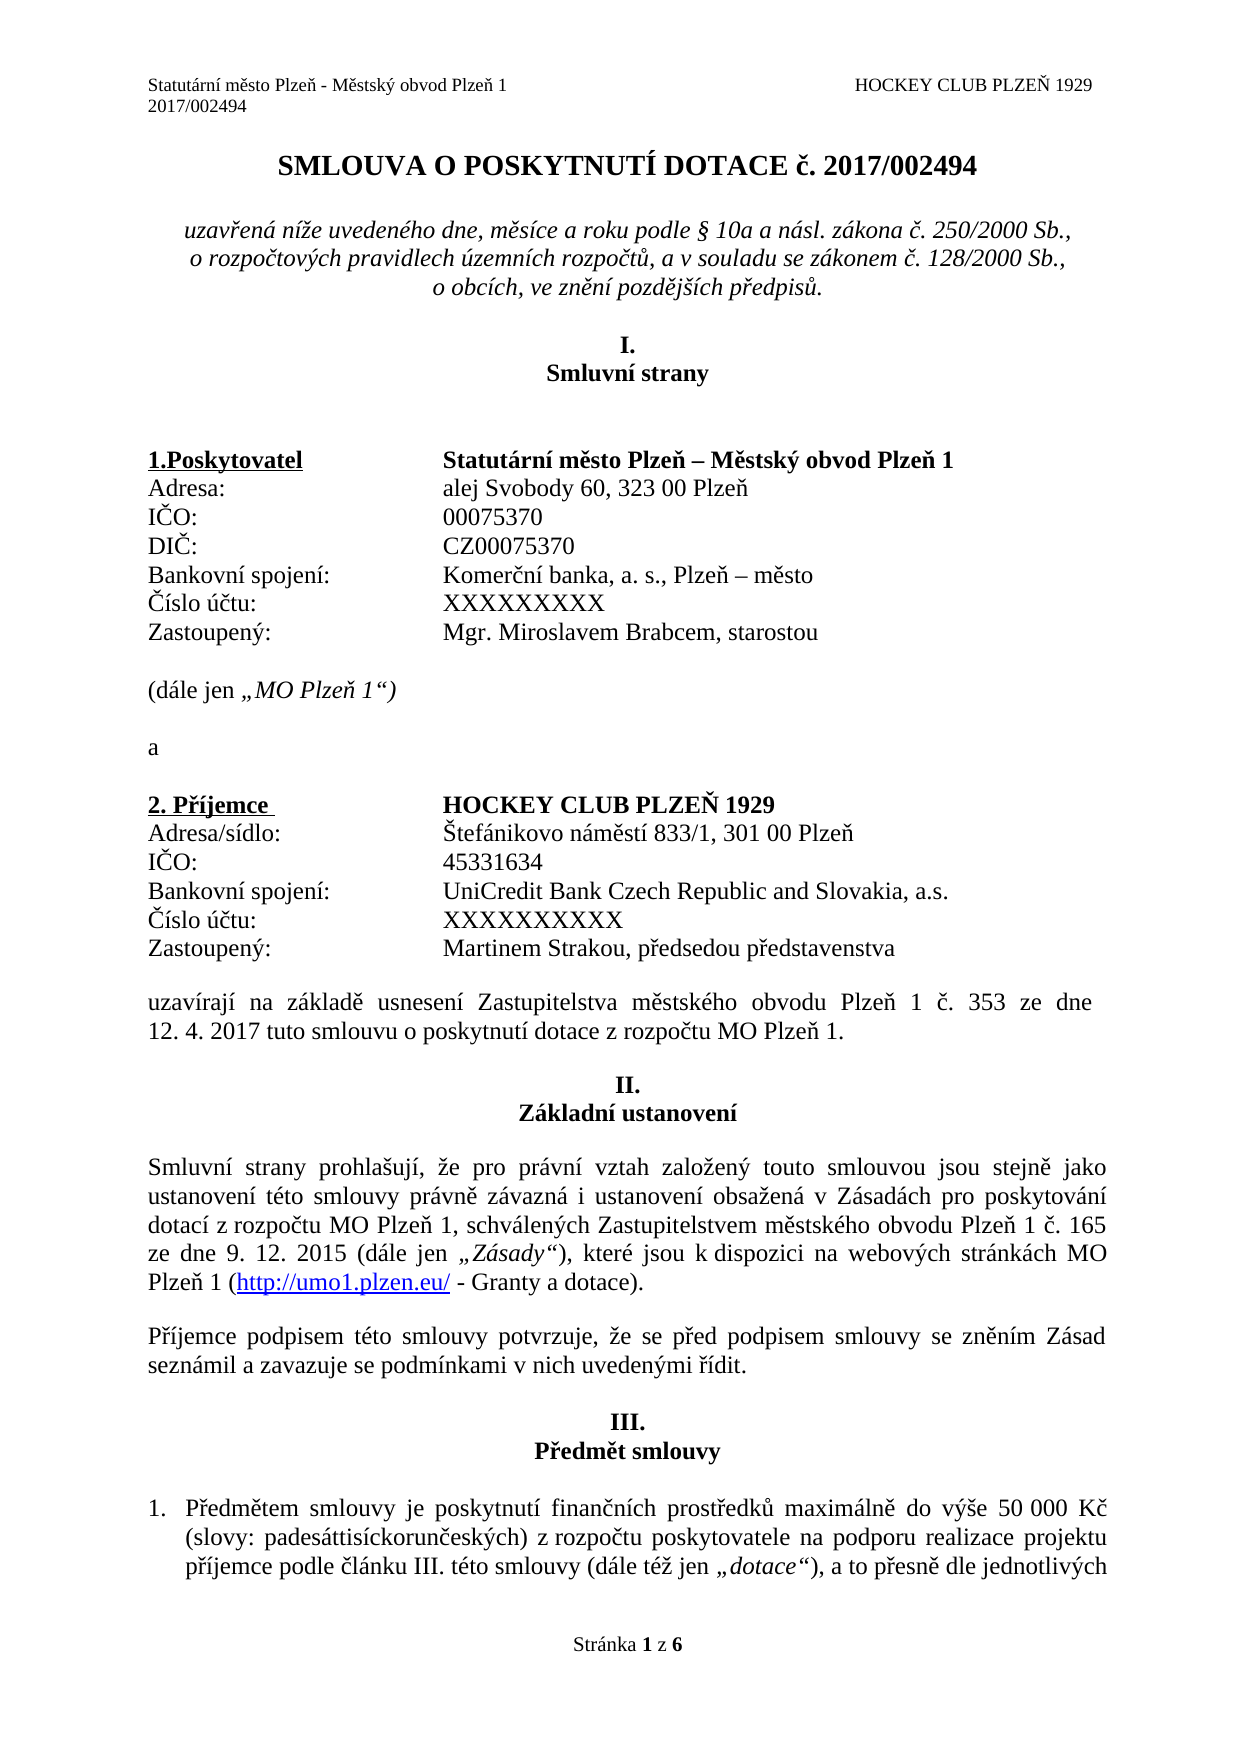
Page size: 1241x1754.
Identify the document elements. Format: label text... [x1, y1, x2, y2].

text I. [148, 330, 1107, 358]
text DIČ: CZ00075370 [148, 531, 1107, 560]
text Smluvní strany prohlašují, že pro právní vztah založený touto smlouvou jsou stejně jako ustanovení této smlouvy právně závazná i ustanovení obsažená v Zásadách pro poskytování dotací z rozpočtu MO Plzeň 1, schválených Zastupitelstvem městského obvodu Plzeň 1 č. 165 ze dne 9. 12. 2015 (dále jen „Zásady“), které jsou k dispozici na webových stránkách MO Plzeň 1 (http://umo1.plzen.eu/ - Granty a dotace). [148, 1152, 1107, 1296]
text a [148, 732, 1107, 761]
text uzavírají na základě usnesení Zastupitelstva městského obvodu Plzeň 1 č. 353 ze dne 12. 4. 2017 tuto smlouvu o poskytnutí dotace z rozpočtu MO Plzeň 1. [148, 987, 1107, 1045]
text Základní ustanovení [148, 1098, 1107, 1127]
text Příjemce podpisem této smlouvy potvrzuje, že se před podpisem smlouvy se zněním Zásad seznámil a zavazuje se podmínkami v nich uvedenými řídit. [148, 1321, 1107, 1378]
text Zastoupený: Martinem Strakou, předsedou představenstva [148, 933, 1107, 962]
text III. [148, 1407, 1107, 1436]
text IČO: 00075370 [148, 502, 1107, 531]
text II. [148, 1070, 1107, 1098]
text Bankovní spojení: Komerční banka, a. s., Plzeň – město [148, 560, 1107, 588]
text IČO: 45331634 [148, 847, 1107, 876]
text Adresa/sídlo: Štefánikovo náměstí 833/1, 301 00 Plzeň [148, 818, 1107, 847]
text 1.Poskytovatel Statutární město Plzeň – Městský obvod Plzeň 1 [148, 445, 1107, 473]
text Číslo účtu: XXXXXXXXX [148, 588, 1107, 617]
text Bankovní spojení: UniCredit Bank Czech Republic and Slovakia, a.s. [148, 876, 1107, 905]
text Předmět smlouvy [148, 1436, 1107, 1465]
text uzavřená níže uvedeného dne, měsíce a roku podle § 10a a násl. zákona č. 250/2000 Sb., o rozpočtových pravidlech územních rozpočtů, a v souladu se zákonem č. 128/2000 Sb., o obcích, ve znění pozdějších předpisů. [148, 215, 1107, 301]
text (dále jen „MO Plzeň 1“) [148, 675, 1107, 703]
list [148, 1493, 1107, 1580]
text Adresa: alej Svobody 60, 323 00 Plzeň [148, 473, 1107, 502]
text SMLOUVA O POSKYTNUTÍ DOTACE č. 2017/002494 [148, 148, 1107, 181]
text 2. Příjemce HOCKEY CLUB PLZEŇ 1929 [148, 790, 1107, 818]
text Smluvní strany [148, 358, 1107, 387]
text Číslo účtu: XXXXXXXXXX [148, 905, 1107, 933]
text Zastoupený: Mgr. Miroslavem Brabcem, starostou [148, 617, 1107, 646]
